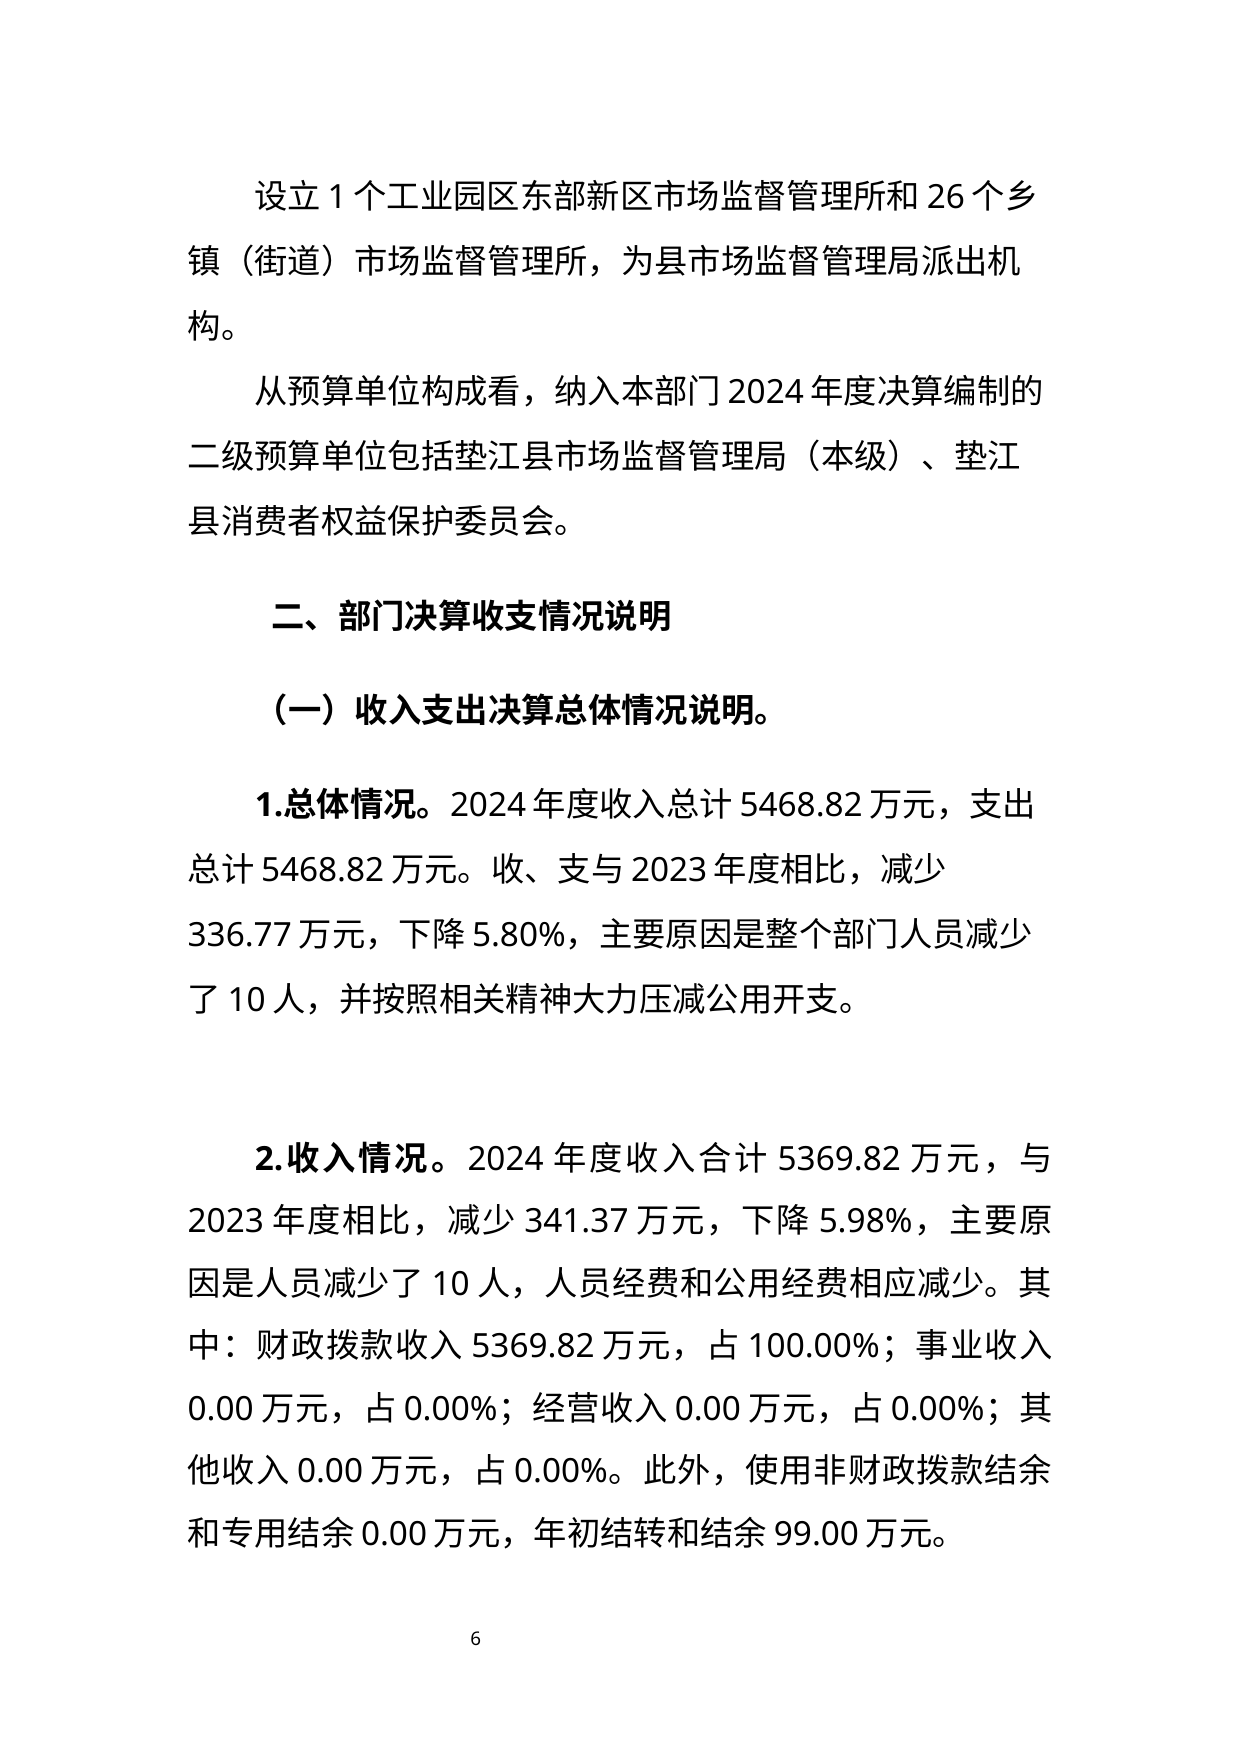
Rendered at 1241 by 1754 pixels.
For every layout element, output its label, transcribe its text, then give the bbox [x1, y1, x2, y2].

text （一）收入支出决算总体情况说明。 [187, 675, 1053, 740]
text 2.收入情况。2024年度收入合计5369.82万元，与2023年度相比，减少341.37万元，下降5.98%，主要原因是人员减少了10人，人员经费和公用经费相应减少。其中：财政拨款收入5369.82万元，占100.00%；事业收入0.00万元，占0.00%；经营收入0.00万元，占0.00%；其他收入0.00万元，占0.00%。此外，使用非财政拨款结余和专用结余0.00万元，年初结转和结余99.00万元。 [187, 1120, 1053, 1558]
text 从预算单位构成看，纳入本部门2024年度决算编制的二级预算单位包括垫江县市场监督管理局（本级）、垫江县消费者权益保护委员会。 [187, 357, 1053, 552]
text 设立1个工业园区东部新区市场监督管理所和26个乡镇（街道）市场监督管理所，为县市场监督管理局派出机构。 [187, 162, 1053, 357]
text 1.总体情况。2024年度收入总计5468.82万元，支出总计5468.82万元。收、支与2023年度相比，减少336.77万元，下降5.80%，主要原因是整个部门人员减少了10人，并按照相关精神大力压减公用开支。 [187, 769, 1053, 1029]
text 二、部门决算收支情况说明 [187, 581, 1053, 646]
